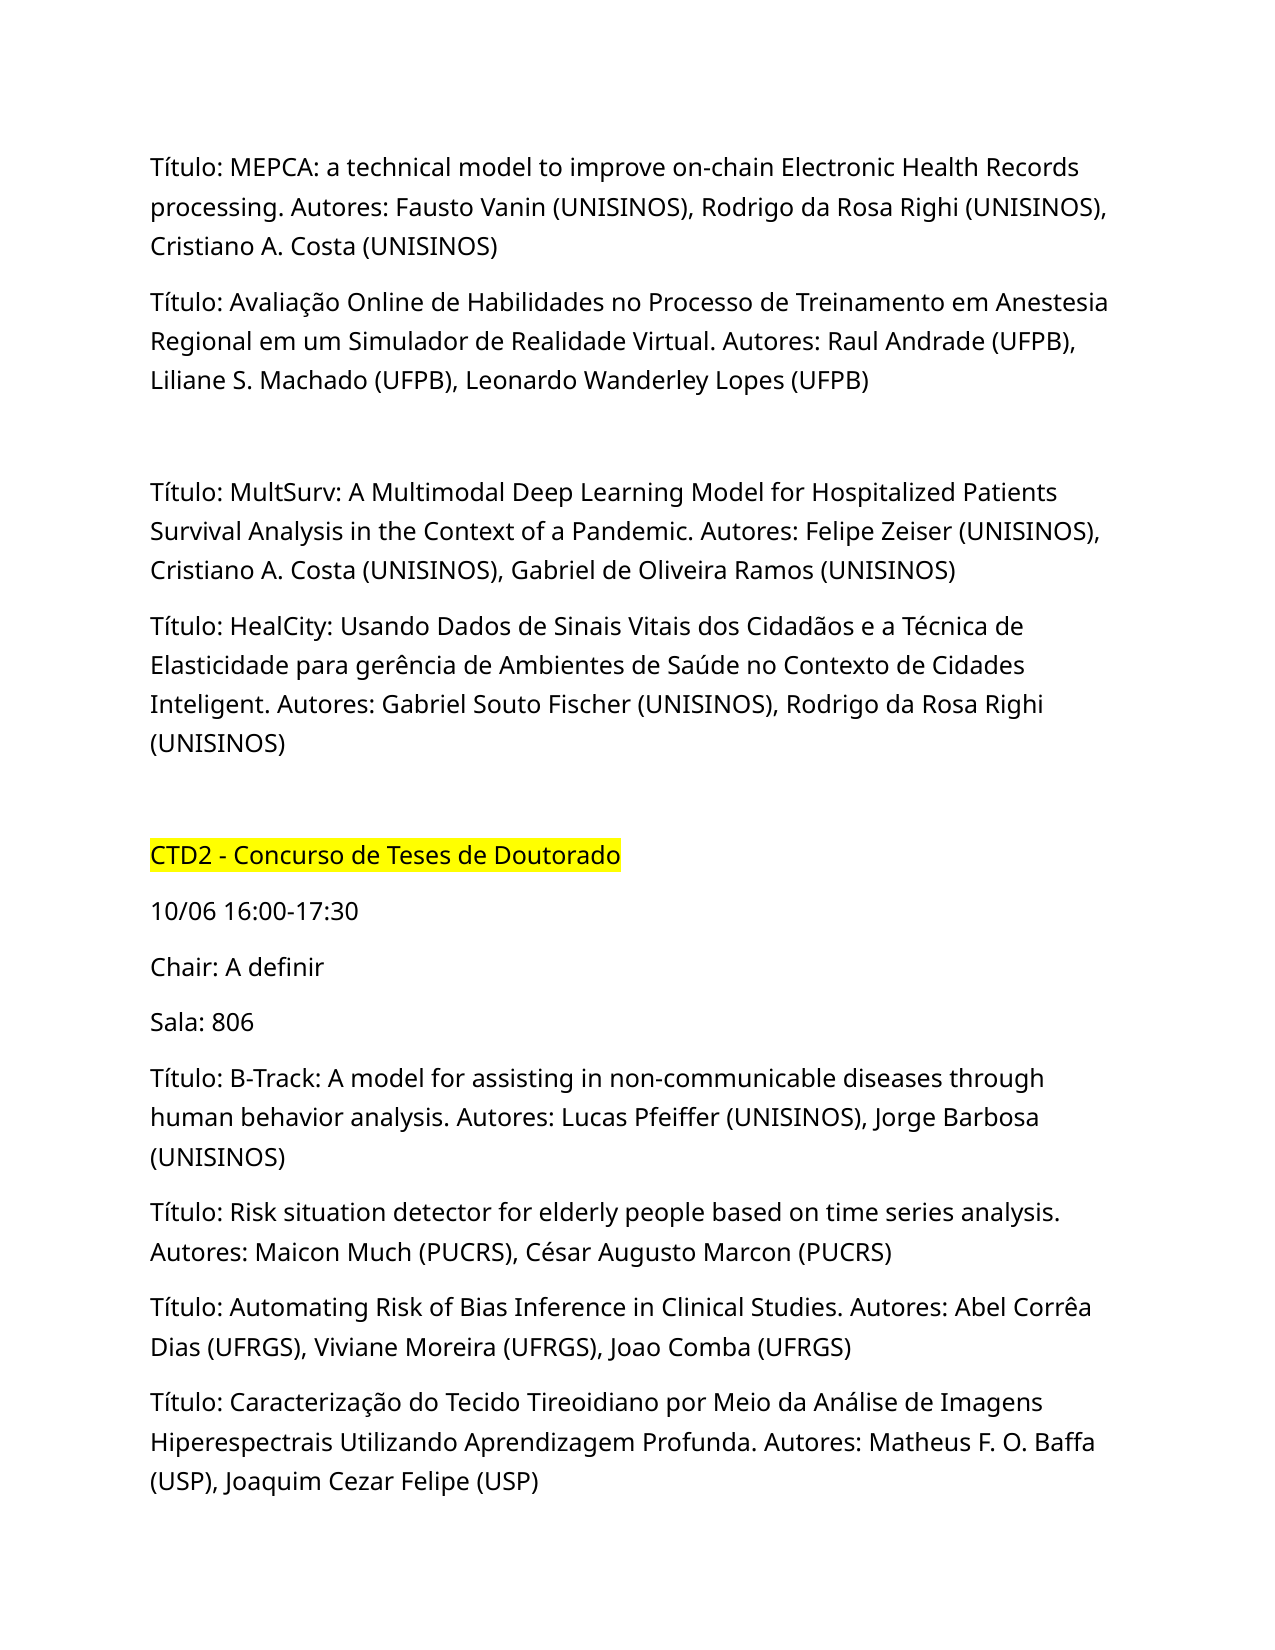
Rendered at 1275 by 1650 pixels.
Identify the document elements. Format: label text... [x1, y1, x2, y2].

text Título: MEPCA: a technical model to improve on-chain Electronic Health Records processing. Autores: Fausto Vanin (UNISINOS), Rodrigo da Rosa Righi (UNISINOS), Cristiano A. Costa (UNISINOS) [150, 150, 1125, 262]
text Título: Automating Risk of Bias Inference in Clinical Studies. Autores: Abel Corrêa Dias (UFRGS), Viviane Moreira (UFRGS), Joao Comba (UFRGS) [150, 1290, 1125, 1363]
text Título: Risk situation detector for elderly people based on time series analysis. Autores: Maicon Much (PUCRS), César Augusto Marcon (PUCRS) [150, 1195, 1125, 1268]
text Título: Avaliação Online de Habilidades no Processo de Treinamento em Anestesia Regional em um Simulador de Realidade Virtual. Autores: Raul Andrade (UFPB), Liliane S. Machado (UFPB), Leonardo Wanderley Lopes (UFPB) [150, 284, 1125, 397]
text Título: HealCity: Usando Dados de Sinais Vitais dos Cidadãos e a Técnica de Elasticidade para gerência de Ambientes de Saúde no Contexto de Cidades Inteligent. Autores: Gabriel Souto Fischer (UNISINOS), Rodrigo da Rosa Righi (UNISINOS) [150, 608, 1125, 760]
text CTD2 - Concurso de Teses de Doutorado [150, 837, 1125, 872]
text 10/06 16:00-17:30 [150, 893, 1125, 927]
text Título: Caracterização do Tecido Tireoidiano por Meio da Análise de Imagens Hiperespectrais Utilizando Aprendizagem Profunda. Autores: Matheus F. O. Baffa (USP), Joaquim Cezar Felipe (USP) [150, 1385, 1125, 1497]
text Chair: A definir [150, 949, 1125, 983]
text Título: B-Track: A model for assisting in non-communicable diseases through human behavior analysis. Autores: Lucas Pfeiffer (UNISINOS), Jorge Barbosa (UNISINOS) [150, 1061, 1125, 1173]
text Título: MultSurv: A Multimodal Deep Learning Model for Hospitalized Patients Survival Analysis in the Context of a Pandemic. Autores: Felipe Zeiser (UNISINOS), Cristiano A. Costa (UNISINOS), Gabriel de Oliveira Ramos (UNISINOS) [150, 474, 1125, 587]
text Sala: 806 [150, 1005, 1125, 1039]
